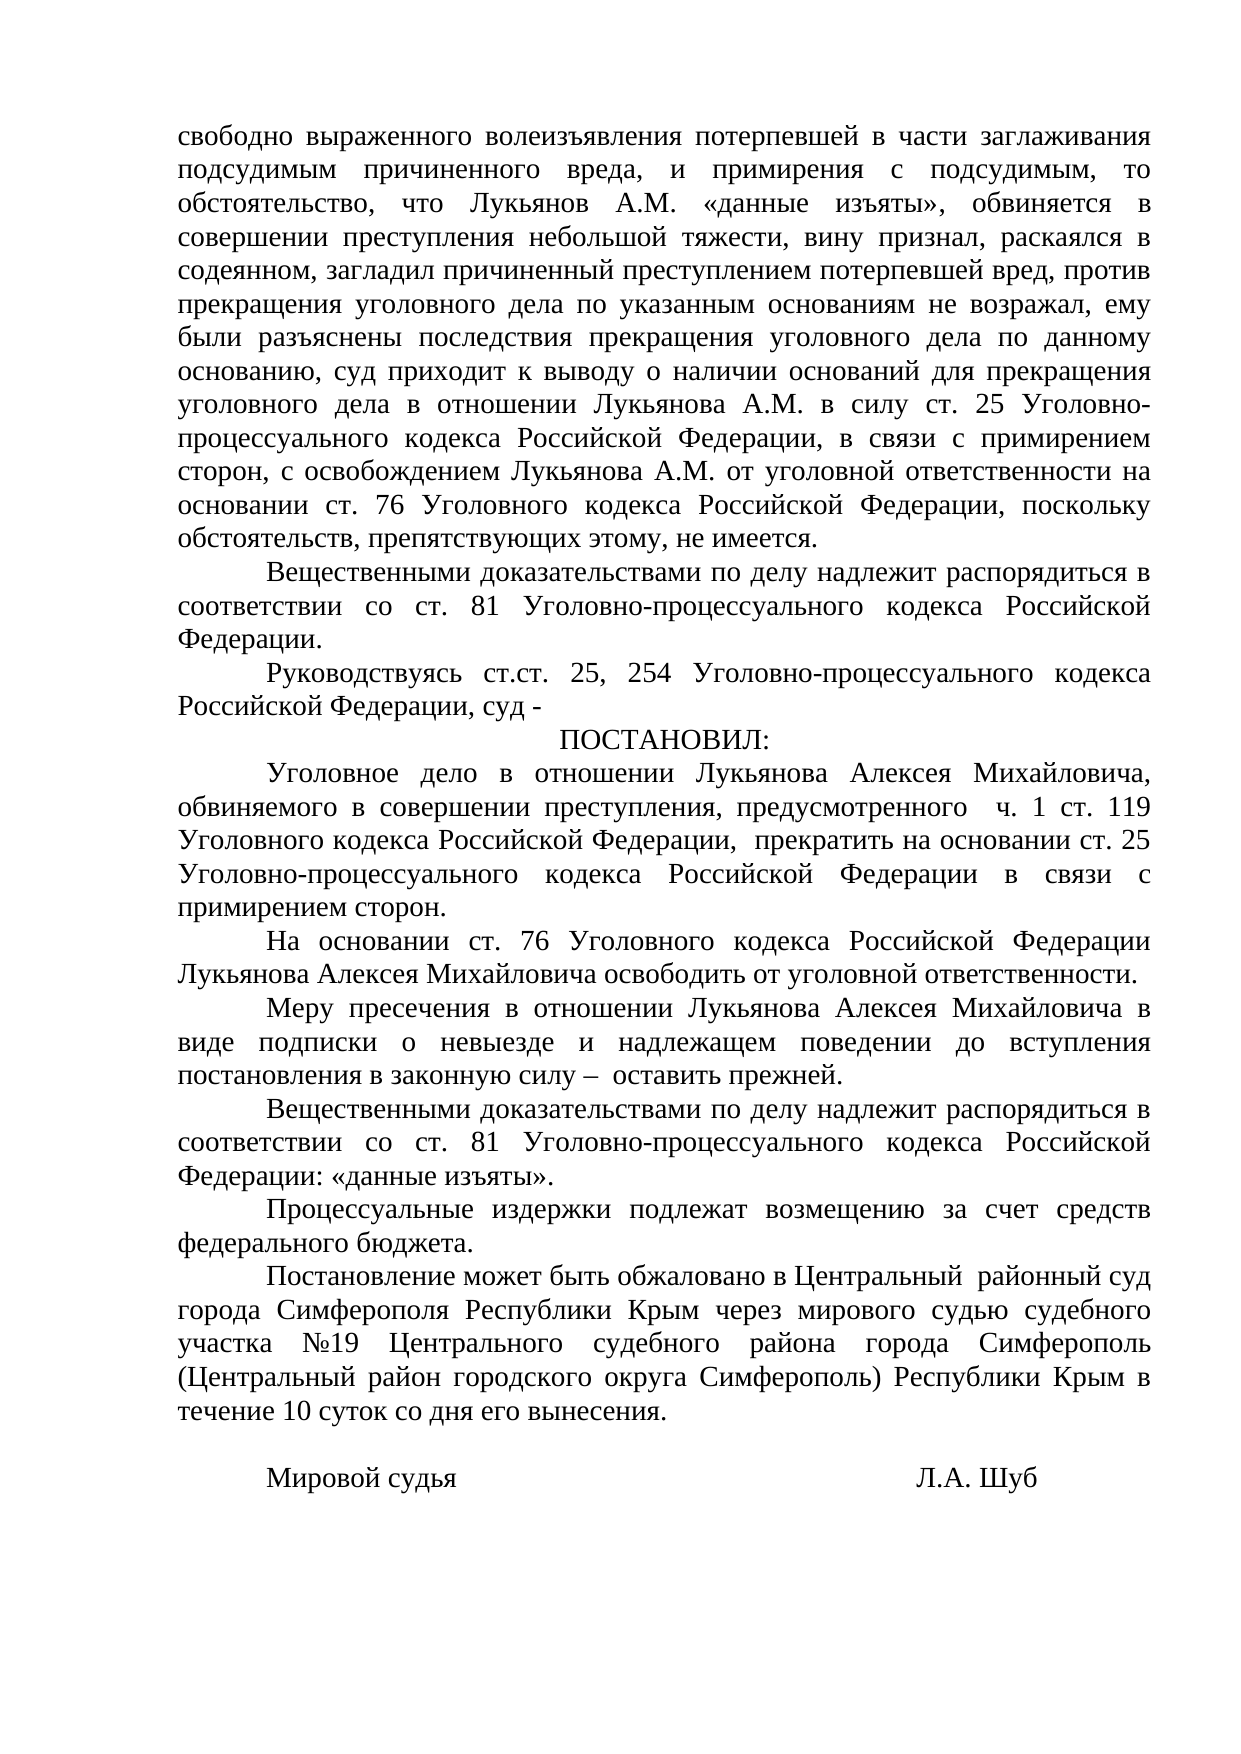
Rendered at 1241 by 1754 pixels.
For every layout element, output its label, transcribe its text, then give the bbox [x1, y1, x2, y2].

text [177, 118, 1152, 554]
text Вещественными доказательствами по делу надлежит распорядиться в соответствии со ст. 81 Уголовно-процессуального кодекса Российской Федерации. [177, 554, 1152, 655]
text Руководствуясь ст.ст. 25, 254 Уголовно-процессуального кодекса Российской Федерации, суд - [177, 655, 1152, 722]
text Постановление может быть обжаловано в Центральный районный суд города Симферополя Республики Крым через мирового судью судебного участка №19 Центрального судебного района города Симферополь (Центральный район городского округа Симферополь) Республики Крым в течение 10 суток со дня его вынесения. [177, 1258, 1152, 1426]
text ПОСТАНОВИЛ: [177, 722, 1152, 755]
text Процессуальные издержки подлежат возмещению за счет средств федерального бюджета. [177, 1191, 1152, 1258]
text На основании ст. 76 Уголовного кодекса Российской Федерации Лукьянова Алексея Михайловича освободить от уголовной ответственности. [177, 923, 1152, 990]
text Меру пресечения в отношении Лукьянова Алексея Михайловича в виде подписки о невыезде и надлежащем поведении до вступления постановления в законную силу – оставить прежней. [177, 990, 1152, 1091]
text Уголовное дело в отношении Лукьянова Алексея Михайловича, обвиняемого в совершении преступления, предусмотренного ч. 1 ст. 119 Уголовного кодекса Российской Федерации, прекратить на основании ст. 25 Уголовно-процессуального кодекса Российской Федерации в связи с примирением сторон. [177, 755, 1152, 923]
text Вещественными доказательствами по делу надлежит распорядиться в соответствии со ст. 81 Уголовно-процессуального кодекса Российской Федерации: «данные изъяты». [177, 1091, 1152, 1191]
text Мировой судья Л.А. Шуб [177, 1460, 1152, 1493]
